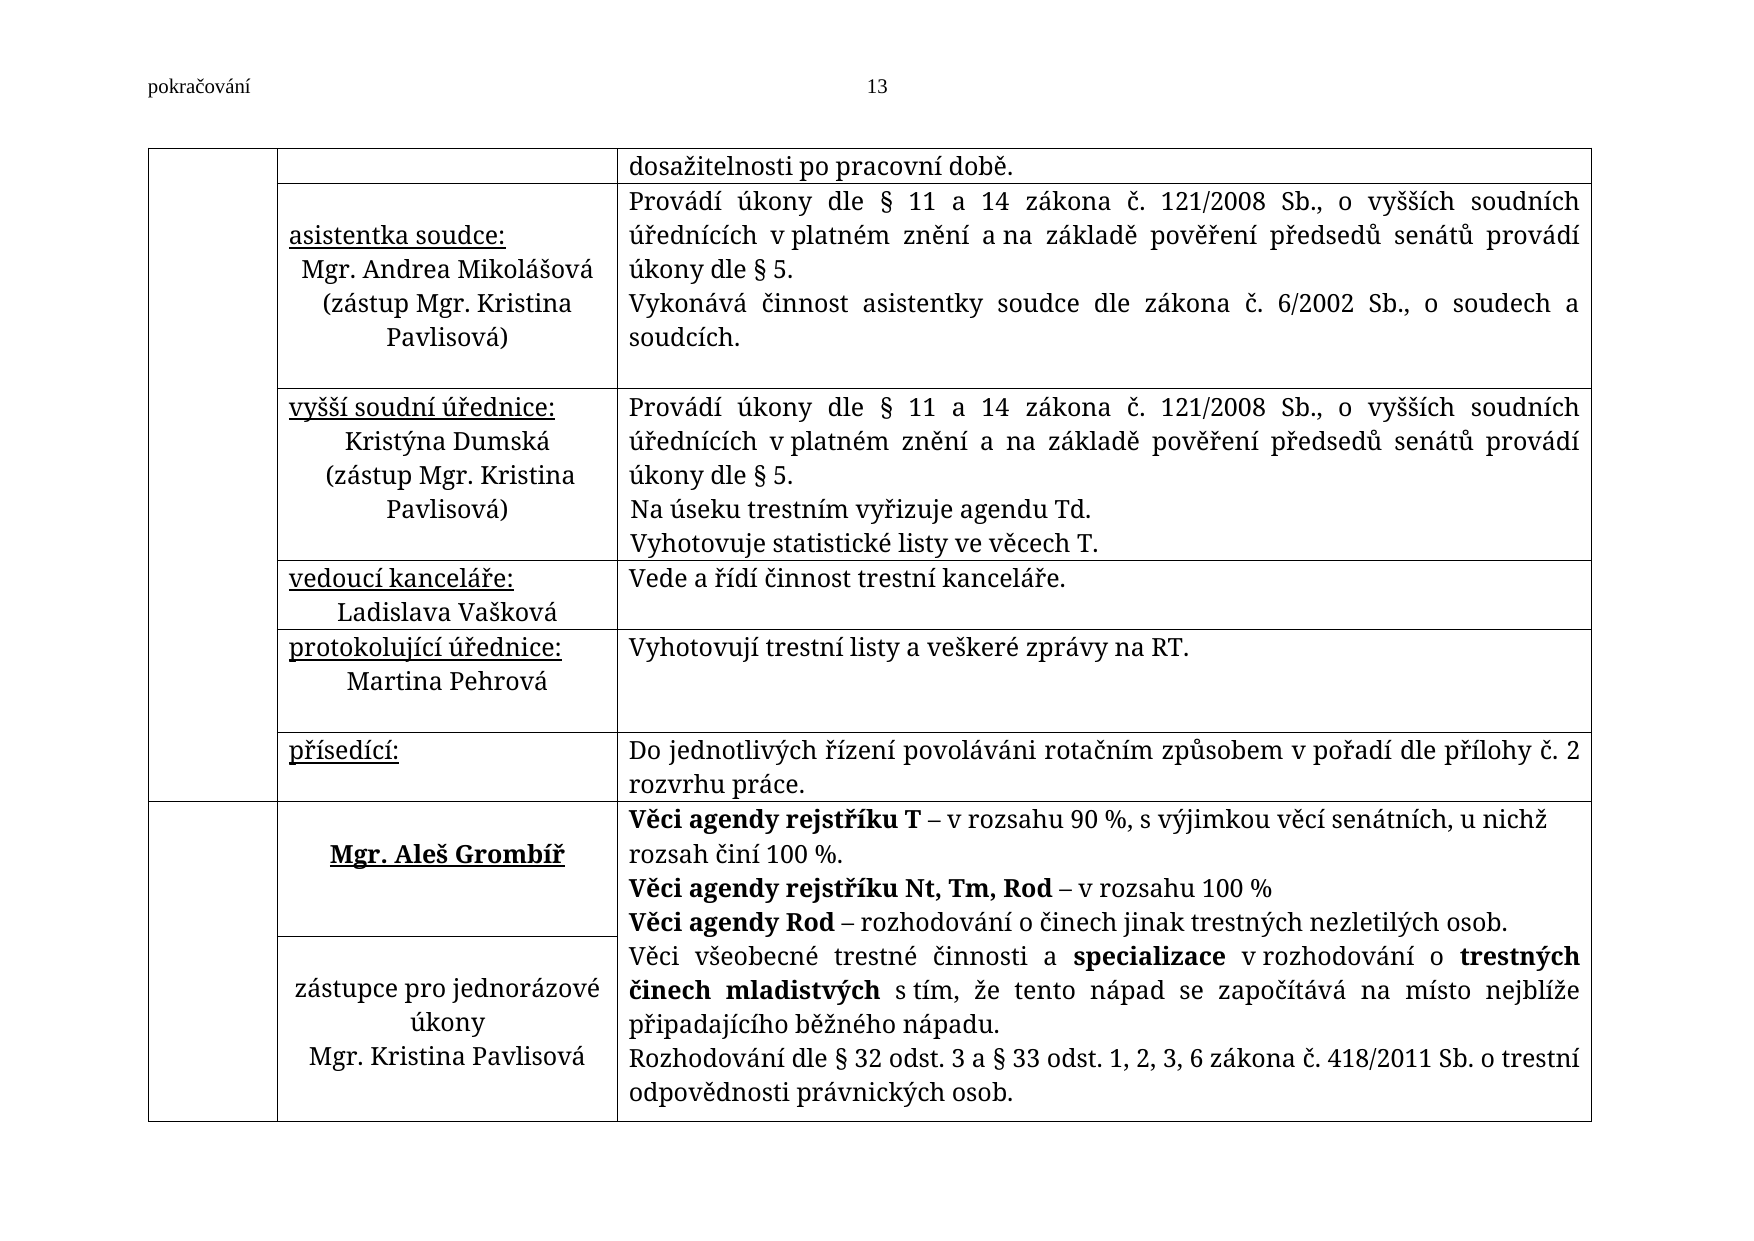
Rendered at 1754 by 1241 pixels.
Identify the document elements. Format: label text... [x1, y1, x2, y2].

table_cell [278, 149, 617, 183]
table_cell Provádí úkony dle § 11 a 14 zákona č. 121/2008 Sb., o vyšších soudních úřednících v platném znění a na základě pověření předsedů senátů provádí úkony dle § 5. Na úseku trestním vyřizuje agendu Td. Vyhotovuje statistické listy ve věcech T. [618, 389, 1591, 559]
table_cell vyšší soudní úřednice: Kristýna Dumská (zástup Mgr. Kristina Pavlisová) [278, 389, 617, 559]
table_cell Vyhotovují trestní listy a veškeré zprávy na RT. [618, 630, 1591, 732]
table_cell Mgr. Aleš Grombíř [278, 802, 617, 936]
table_cell Do jednotlivých řízení povoláváni rotačním způsobem v pořadí dle přílohy č. 2 rozvrhu práce. [618, 733, 1591, 801]
table_cell vedoucí kanceláře: Ladislava Vašková [278, 561, 617, 629]
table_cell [278, 937, 617, 1121]
table_cell přísedící: [278, 733, 617, 801]
table_cell protokolující úřednice: Martina Pehrová [278, 630, 617, 732]
table_cell 8 [149, 802, 277, 1121]
table_cell asistentka soudce: Mgr. Andrea Mikolášová (zástup Mgr. Kristina Pavlisová) [278, 184, 617, 388]
table_cell Vede a řídí činnost trestní kanceláře. [618, 561, 1591, 629]
table_cell Provádí úkony dle § 11 a 14 zákona č. 121/2008 Sb., o vyšších soudních úřednících v platném znění a na základě pověření předsedů senátů provádí úkony dle § 5. Vykonává činnost asistentky soudce dle zákona č. 6/2002 Sb., o soudech a soudcích. [618, 184, 1591, 388]
table_cell Věci agendy rejstříku T – v rozsahu 90 %, s výjimkou věcí senátních, u nichž rozsah činí 100 %. Věci agendy rejstříku Nt, Tm, Rod – v rozsahu 100 % Věci agendy Rod – rozhodování o činech jinak trestných nezletilých osob. Věci všeobecné trestné činnosti a specializace v rozhodování o trestných činech mladistvých s tím, že tento nápad se započítává na místo nejblíže připadajícího běžného nápadu. Rozhodování dle § 32 odst. § 33 odst. 1, 2, 3, 6 zákona č. 418/2011 Sb. o trestní odpovědnosti právnických osob. Rozhodování ve věcech podle § 175k o. s. ř. Rozhodování dle § 88 odst. 1 tr. ř. ve vyhrazených věcech. Rozhodování v přípravném trestním řízení. Účast u neodkladných úkonů v předpřípravném řízení. Rozhodování o promlčení pohledávky z peněžitého trestu a z pořádkové pokuty o nakládání s těmito pohledávkami dle § 39 odst. 5, § 33 odst. 3 Instrukce MS – ČR č. 35/2001 – E. Rozhodování o trestních dožádáních ve věcech Nt. Rozhodování o návrzích na vydání předběžného umístění dítěte do péče osoby podle § 452 z. č. 292/2013 Sb., o zajištění důkazu a o rozhodnutí o návrhu na předběžné opatření za podmínek dle § 116a odst. 3, 4 jednacího řádu v době dosažitelnosti po pracovní době. [618, 802, 1591, 1121]
